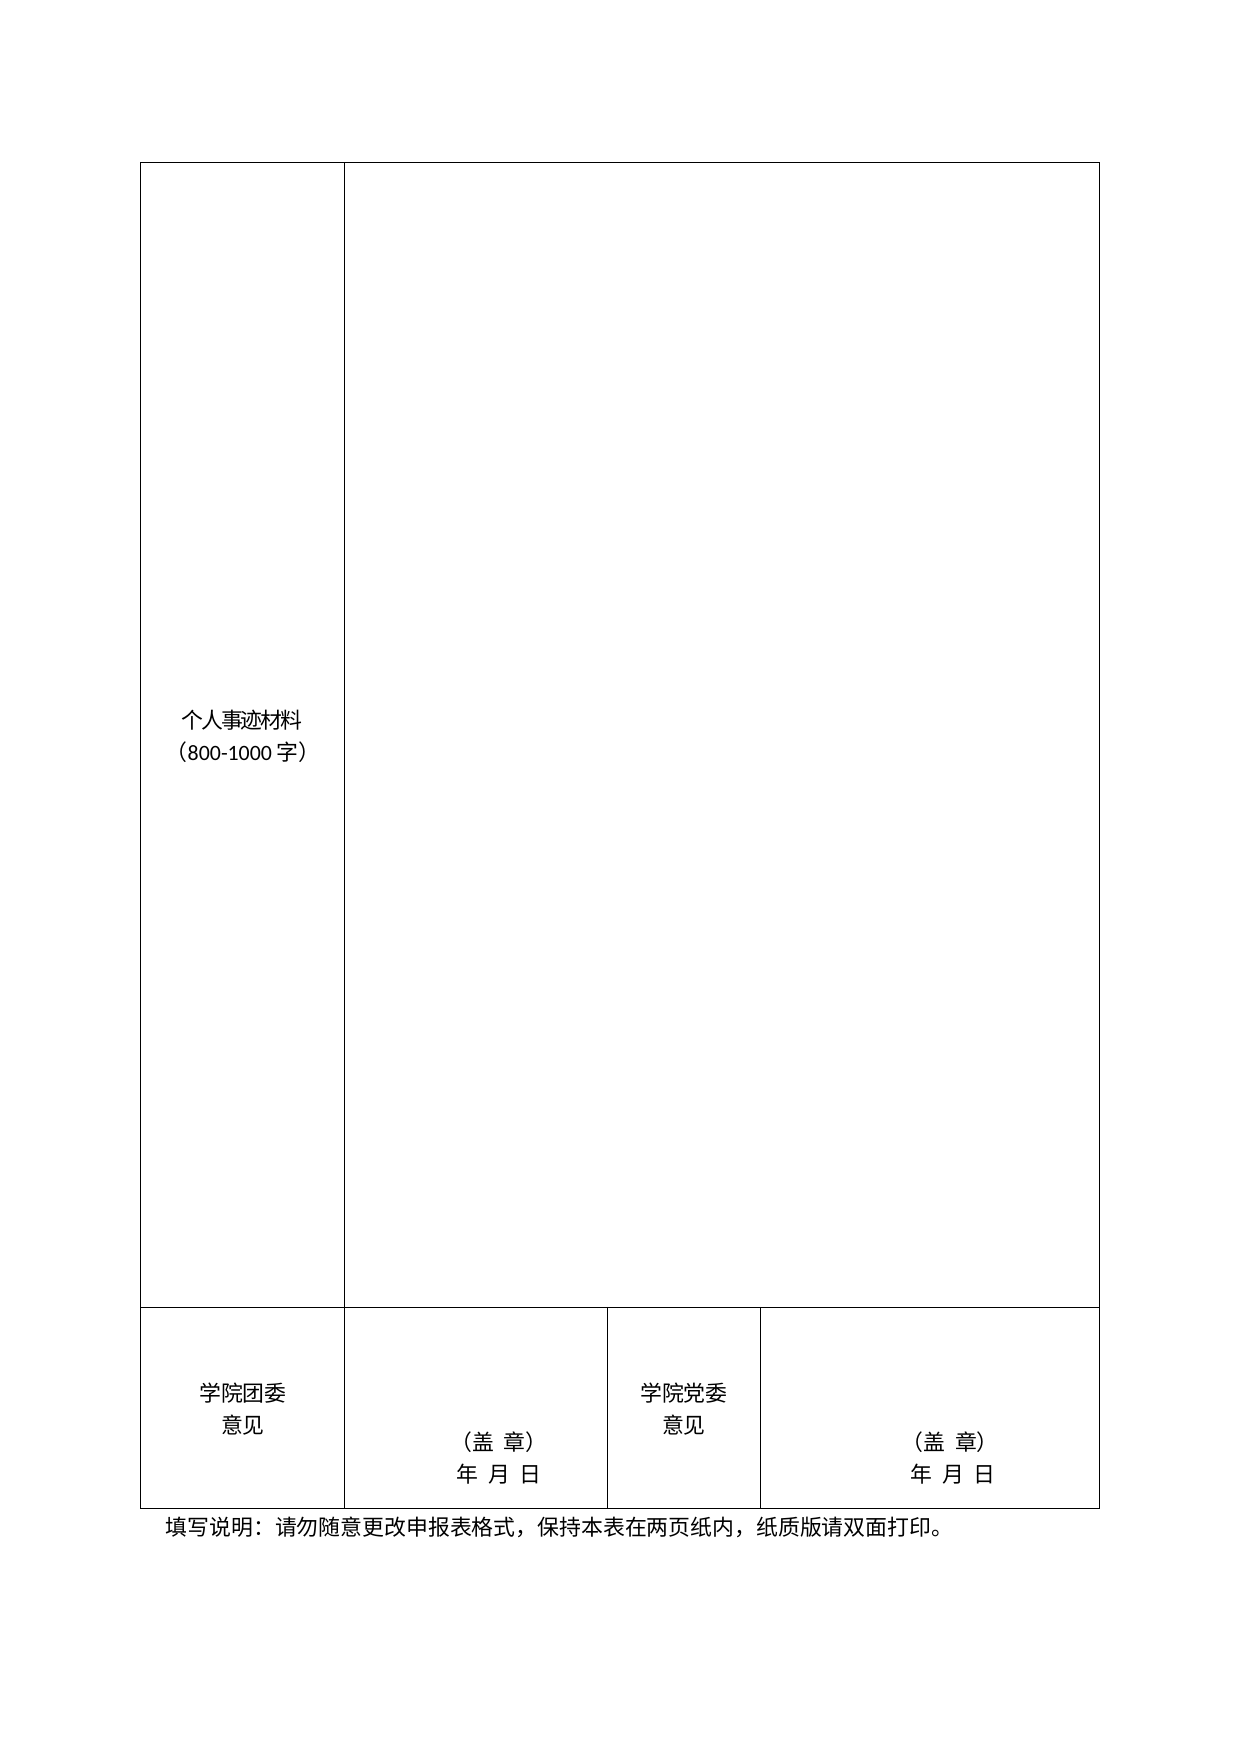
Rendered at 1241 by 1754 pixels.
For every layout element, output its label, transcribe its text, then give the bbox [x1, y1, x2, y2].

table_cell （盖 章） 年 月 日 [345, 1308, 607, 1508]
table_cell [345, 163, 1099, 1307]
table_cell 个人事迹材料 （800-1000字） [141, 163, 344, 1307]
table_cell 学院党委 意见 [608, 1308, 760, 1508]
text 填写说明：请勿随意更改申报表格式，保持本表在两页纸内，纸质版请双面打印。 [165, 1509, 1075, 1542]
table_cell 学院团委 意见 [141, 1308, 344, 1508]
table_cell （盖 章） 年 月 日 [761, 1308, 1099, 1508]
